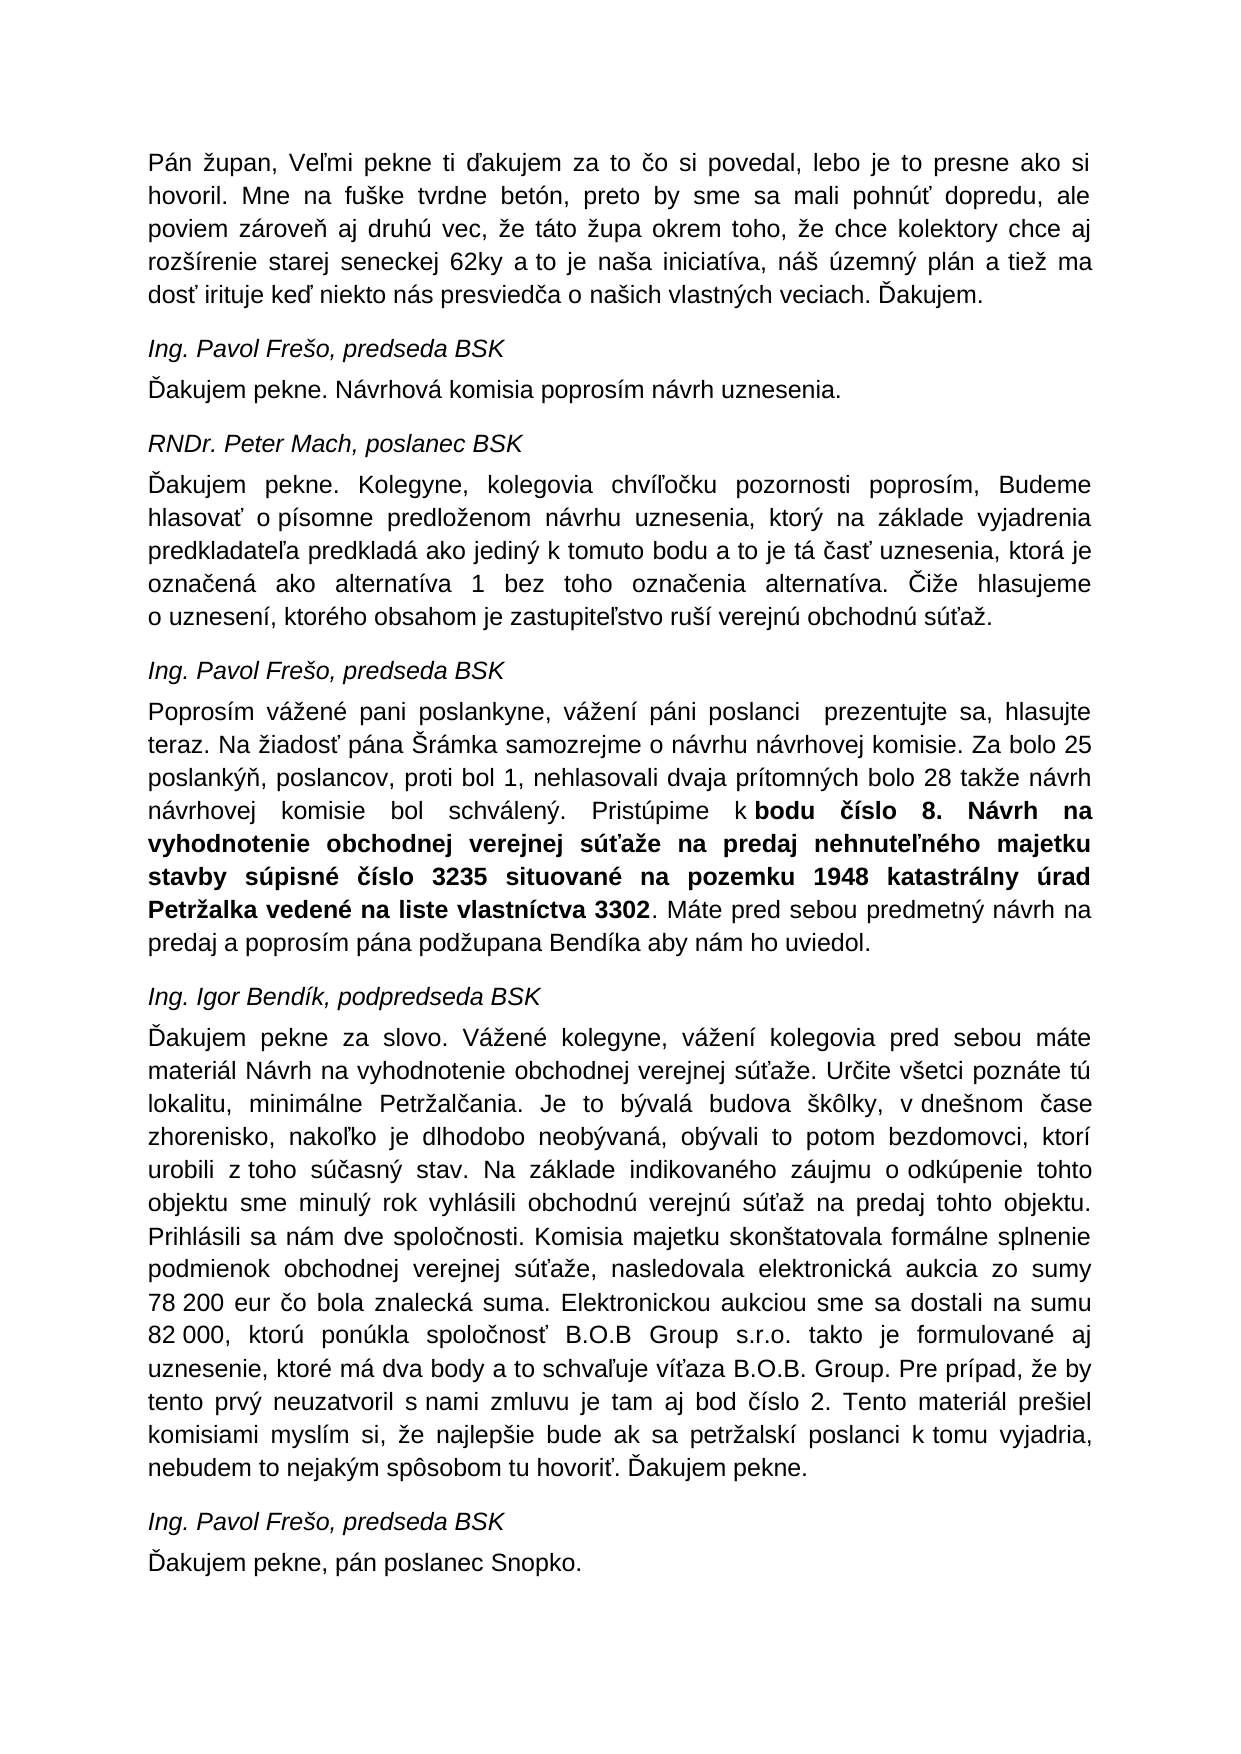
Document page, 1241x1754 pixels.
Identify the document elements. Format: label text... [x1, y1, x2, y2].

text Ing. Pavol Frešo, predseda BSK [148, 656, 1093, 684]
text Poprosím vážené pani poslankyne, vážení páni poslanci prezentujte sa, hlasujte teraz. Na žiadosť pána Šrámka samozrejme o návrhu návrhovej komisie. Za bolo 25 poslankýň, poslancov, proti bol 1, nehlasovali dvaja prítomných bolo 28 takže návrh návrhovej komisie bol schválený. Pristúpime k bodu číslo 8. Návrh na vyhodnotenie obchodnej verejnej súťaže na predaj nehnuteľného majetku stavby súpisné číslo 3235 situované na pozemku 1948 katastrálny úrad Petržalka vedené na liste vlastníctva 3302. Máte pred sebou predmetný návrh na predaj a poprosím pána podžupana Bendíka aby nám ho uviedol. [148, 697, 1093, 957]
text Ing. Pavol Frešo, predseda BSK [148, 1506, 1093, 1535]
text Pán župan, Veľmi pekne ti ďakujem za to čo si povedal, lebo je to presne ako si hovoril. Mne na fuške tvrdne betón, preto by sme sa mali pohnúť dopredu, ale poviem zároveň aj druhú vec, že táto župa okrem toho, že chce kolektory chce aj rozšírenie starej seneckej 62ky a to je naša iniciatíva, náš územný plán a tiež ma dosť irituje keď niekto nás presviedča o našich vlastných veciach. Ďakujem. [148, 148, 1093, 308]
text Ďakujem pekne. Návrhová komisia poprosím návrh uznesenia. [148, 375, 1093, 403]
text Ďakujem pekne. Kolegyne, kolegovia chvíľočku pozornosti poprosím, Budeme hlasovať o písomne predloženom návrhu uznesenia, ktorý na základe vyjadrenia predkladateľa predkladá ako jediný k tomuto bodu a to je tá časť uznesenia, ktorá je označená ako alternatíva 1 bez toho označenia alternatíva. Čiže hlasujeme o uznesení, ktorého obsahom je zastupiteľstvo ruší verejnú obchodnú súťaž. [148, 470, 1093, 631]
text Ing. Pavol Frešo, predseda BSK [148, 333, 1093, 362]
text RNDr. Peter Mach, poslanec BSK [148, 429, 1093, 457]
text Ďakujem pekne, pán poslanec Snopko. [148, 1548, 1093, 1576]
text Ing. Igor Bendík, podpredseda BSK [148, 982, 1093, 1011]
text Ďakujem pekne za slovo. Vážené kolegyne, vážení kolegovia pred sebou máte materiál Návrh na vyhodnotenie obchodnej verejnej súťaže. Určite všetci poznáte tú lokalitu, minimálne Petržalčania. Je to bývalá budova škôlky, v dnešnom čase zhorenisko, nakoľko je dlhodobo neobývaná, obývali to potom bezdomovci, ktorí urobili z toho súčasný stav. Na základe indikovaného záujmu o odkúpenie tohto objektu sme minulý rok vyhlásili obchodnú verejnú súťaž na predaj tohto objektu. Prihlásili sa nám dve spoločnosti. Komisia majetku skonštatovala formálne splnenie podmienok obchodnej verejnej súťaže, nasledovala elektronická aukcia zo sumy 78 200 eur čo bola znalecká suma. Elektronickou aukciou sme sa dostali na sumu 82 000, ktorú ponúkla spoločnosť B.O.B Group s.r.o. takto je formulované aj uznesenie, ktoré má dva body a to schvaľuje víťaza B.O.B. Group. Pre prípad, že by tento prvý neuzatvoril s nami zmluvu je tam aj bod číslo 2. Tento materiál prešiel komisiami myslím si, že najlepšie bude ak sa petržalskí poslanci k tomu vyjadria, nebudem to nejakým spôsobom tu hovoriť. Ďakujem pekne. [148, 1023, 1093, 1481]
